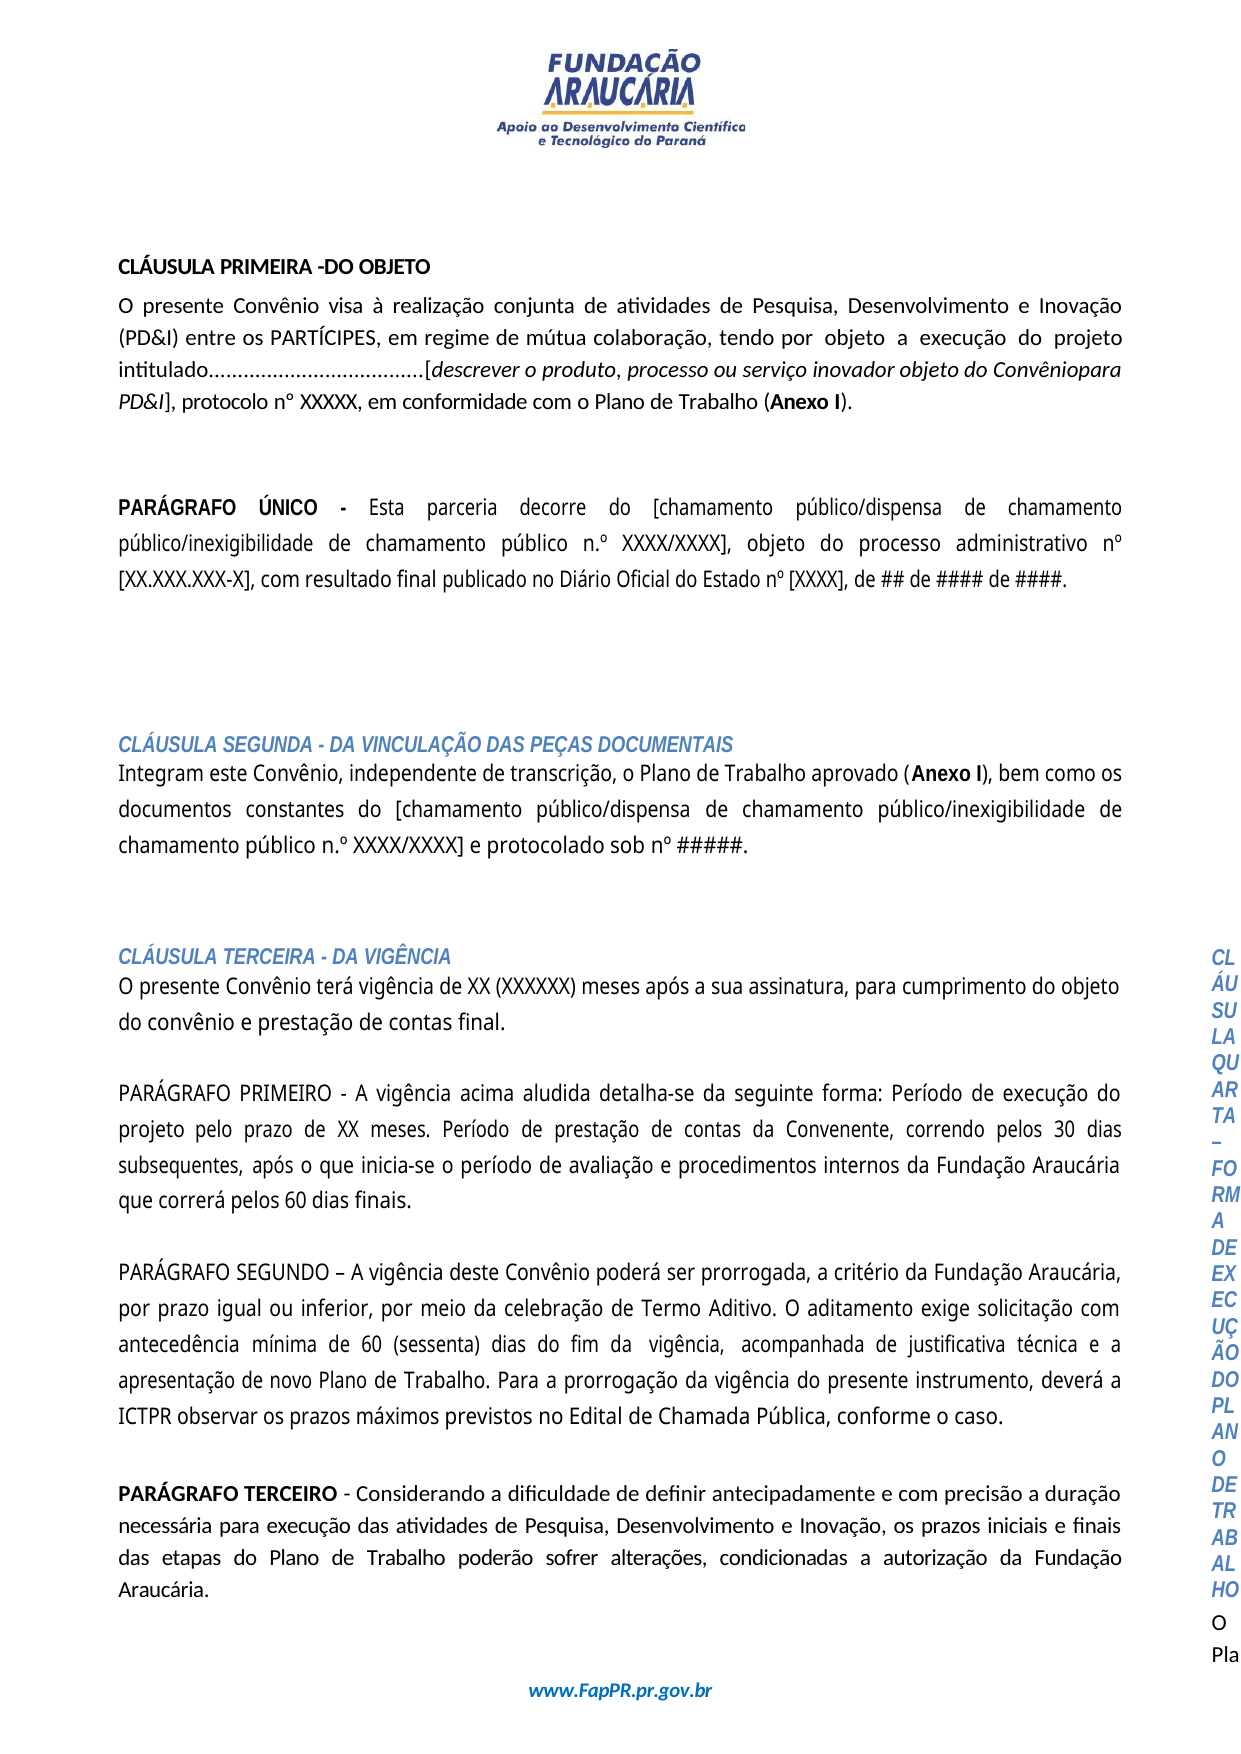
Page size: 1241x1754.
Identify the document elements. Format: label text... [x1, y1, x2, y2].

text Integram este Convênio, independente de transcrição, o Plano de Trabalho aprovado (Anexo I), bem como os documentos constantes do [chamamento público/dispensa de chamamento público/inexigibilidade de chamamento público n.º XXXX/XXXX] e protocolado sob nº #####. [118, 757, 1122, 860]
text PARÁGRAFO PRIMEIRO - A vigência acima aludida detalha-se da seguinte forma: Período de execução do projeto pelo prazo de XX meses. Período de prestação de contas da Convenente, correndo pelos 30 dias subsequentes, após o que inicia-se o período de avaliação e procedimentos internos da Fundação Araucária que correrá pelos 60 dias finais. [118, 1077, 1122, 1216]
subtitle CLÁUSULA SEGUNDA - DA VINCULAÇÃO DAS PEÇAS DOCUMENTAIS [118, 731, 1240, 757]
text O presente Convênio terá vigência de XX (XXXXXX) meses após a sua assinatura, para cumprimento do objeto do convênio e prestação de contas final. [118, 970, 1122, 1037]
text PARÁGRAFO TERCEIRO - Considerando a dificuldade de definir antecipadamente e com precisão a duração necessária para execução das atividades de Pesquisa, Desenvolvimento e Inovação, os prazos iniciais e finais das etapas do Plano de Trabalho poderão sofrer alterações, condicionadas a autorização da Fundação Araucária. [118, 1479, 1122, 1603]
text PARÁGRAFO ÚNICO - Esta parceria decorre do [chamamento público/dispensa de chamamento público/inexigibilidade de chamamento público n.º XXXX/XXXX], objeto do processo administrativo nº [XX.XXX.XXX-X], com resultado final publicado no Diário Oficial do Estado nº [XXXX], de ## de #### de ####. [118, 491, 1122, 594]
subtitle CLÁUSULA TERCEIRA - DA VIGÊNCIA [118, 944, 1122, 970]
subtitle CLÁUSULA QUARTA – FORMA DE EXECUÇÃO DO PLANO DE TRABALHO [1211, 944, 1240, 1603]
text O presente Convênio visa à realização conjunta de atividades de Pesquisa, Desenvolvimento e Inovação (PD&I) entre os PARTÍCIPES, em regime de mútua colaboração, tendo por objeto a execução do projeto intitulado [descrever o produto, processo ou serviço inovador objeto do Convêniopara [118, 291, 1123, 383]
subtitle CLÁUSULA PRIMEIRA -DO OBJETO [118, 252, 1240, 280]
text PARÁGRAFO SEGUNDO – A vigência deste Convênio poderá ser prorrogada, a critério da Fundação Araucária, por prazo igual ou inferior, por meio da celebração de Termo Aditivo. O aditamento exige solicitação com antecedência mínima de 60 (sessenta) dias do fim da vigência, acompanhada de justificativa técnica e a apresentação de novo Plano de Trabalho. Para a prorrogação da vigência do presente instrumento, deverá a ICTPR observar os prazos máximos previstos no Edital de Chamada Pública, conforme o caso. [118, 1256, 1122, 1431]
picture [496, 49, 746, 148]
text PD&I], protocolo nº XXXXX, em conformidade com o Plano de Trabalho (Anexo I). [118, 387, 1240, 415]
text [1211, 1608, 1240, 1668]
